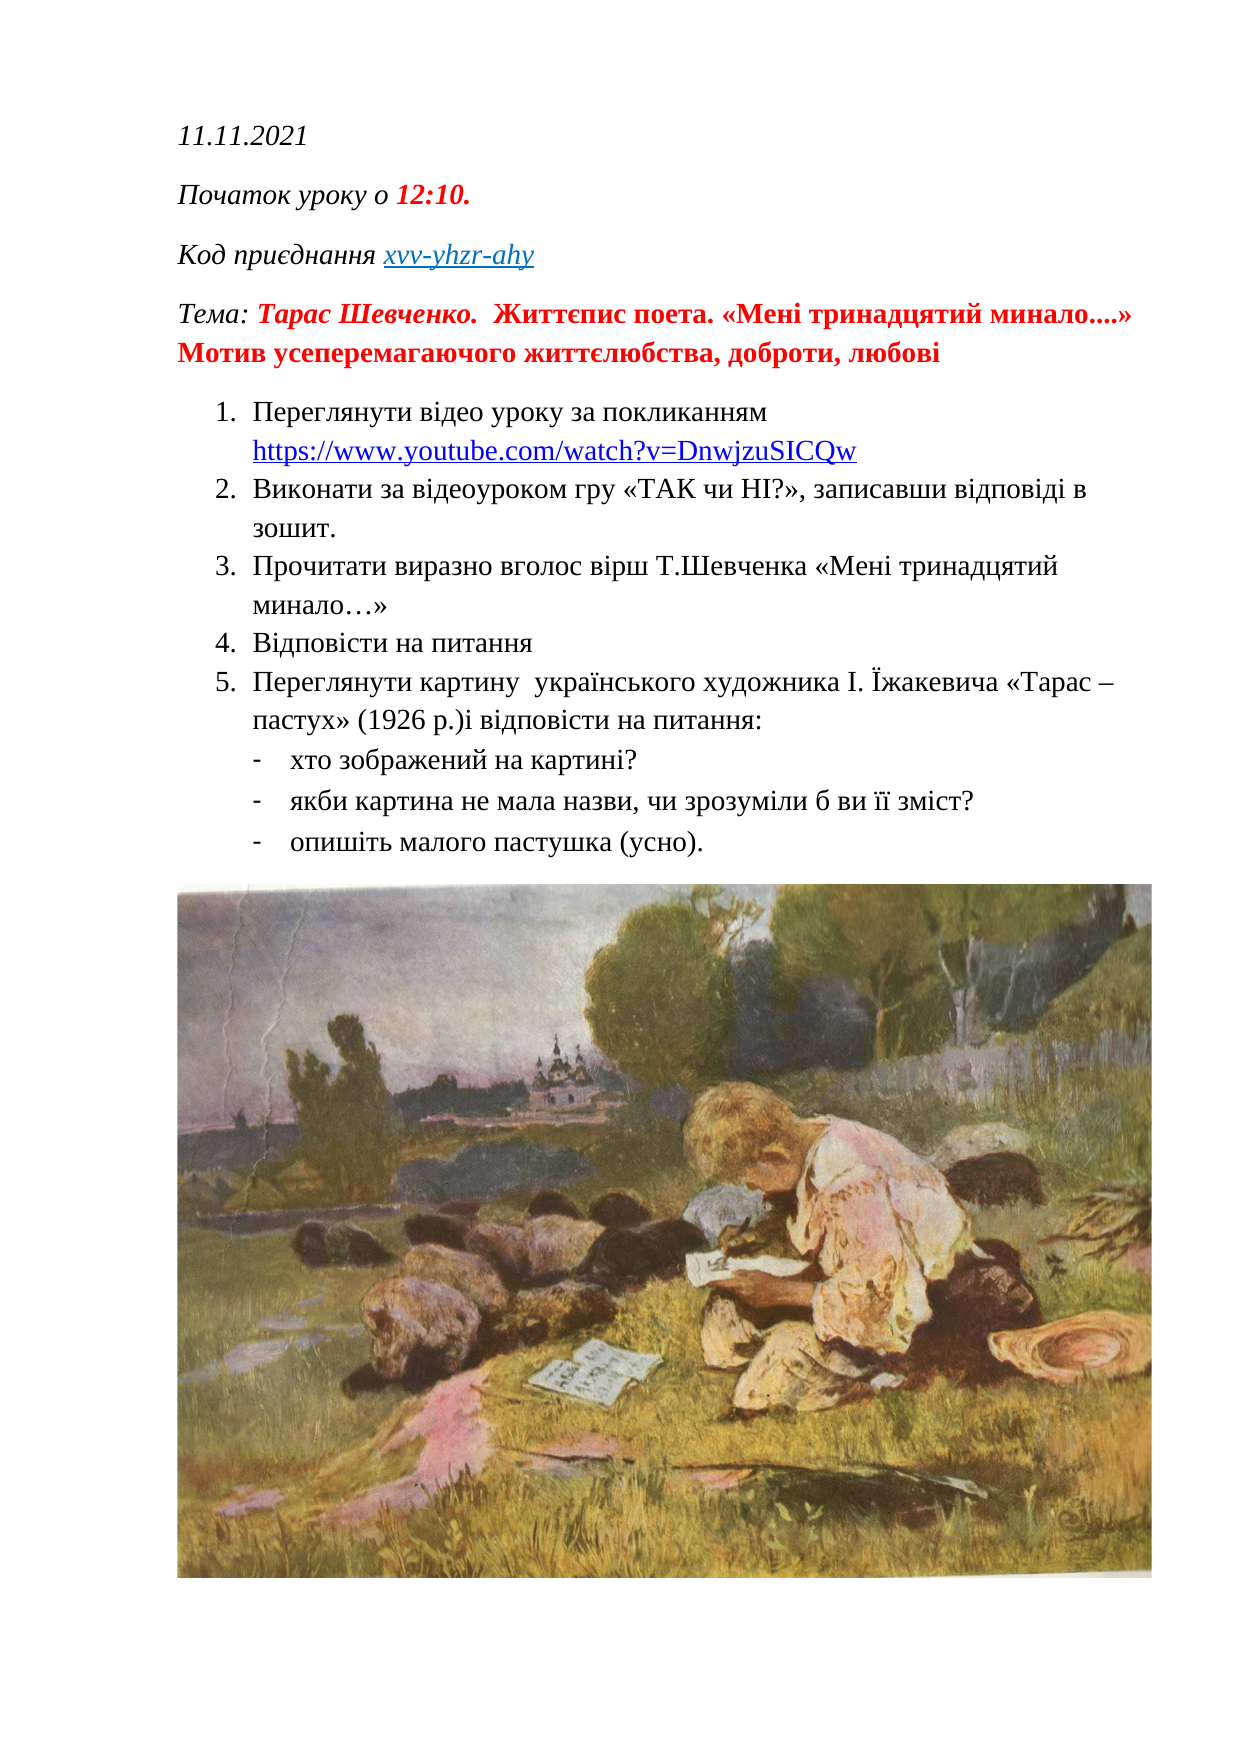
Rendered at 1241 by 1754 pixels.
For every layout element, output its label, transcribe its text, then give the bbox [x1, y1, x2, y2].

list хто зображений на картині? [252, 741, 1152, 777]
list Виконати за відеоуроком гру «ТАК чи НІ?», записавши відповіді в зошит. [215, 471, 1152, 543]
list Переглянути картину українського художника І. Їжакевича «Тарас – пастух» (1926 р.)і відповісти на питання: [215, 664, 1152, 736]
list Переглянути відео уроку за покликанням https://www.youtube.com/watch?v=DnwjzuSICQw [215, 394, 1152, 466]
text Початок уроку о 12:10. [177, 177, 1152, 211]
picture [177, 884, 1152, 1578]
text 11.11.2021 [177, 118, 1152, 152]
list Відповісти на питання [215, 625, 1152, 659]
text Код приєднання xvv-yhzr-ahy [177, 237, 1152, 270]
list опишіть малого пастушка (усно). [252, 823, 1152, 858]
list Прочитати виразно вголос вірш Т.Шевченка «Мені тринадцятий минало…» [215, 548, 1152, 620]
text Тема: Тарас Шевченко. Життєпис поета. «Мені тринадцятий минало....» Мотив усеперемагаючого життєлюбства, доброти, любові [177, 296, 1152, 368]
list якби картина не мала назви, чи зрозуміли б ви її зміст? [252, 782, 1152, 818]
